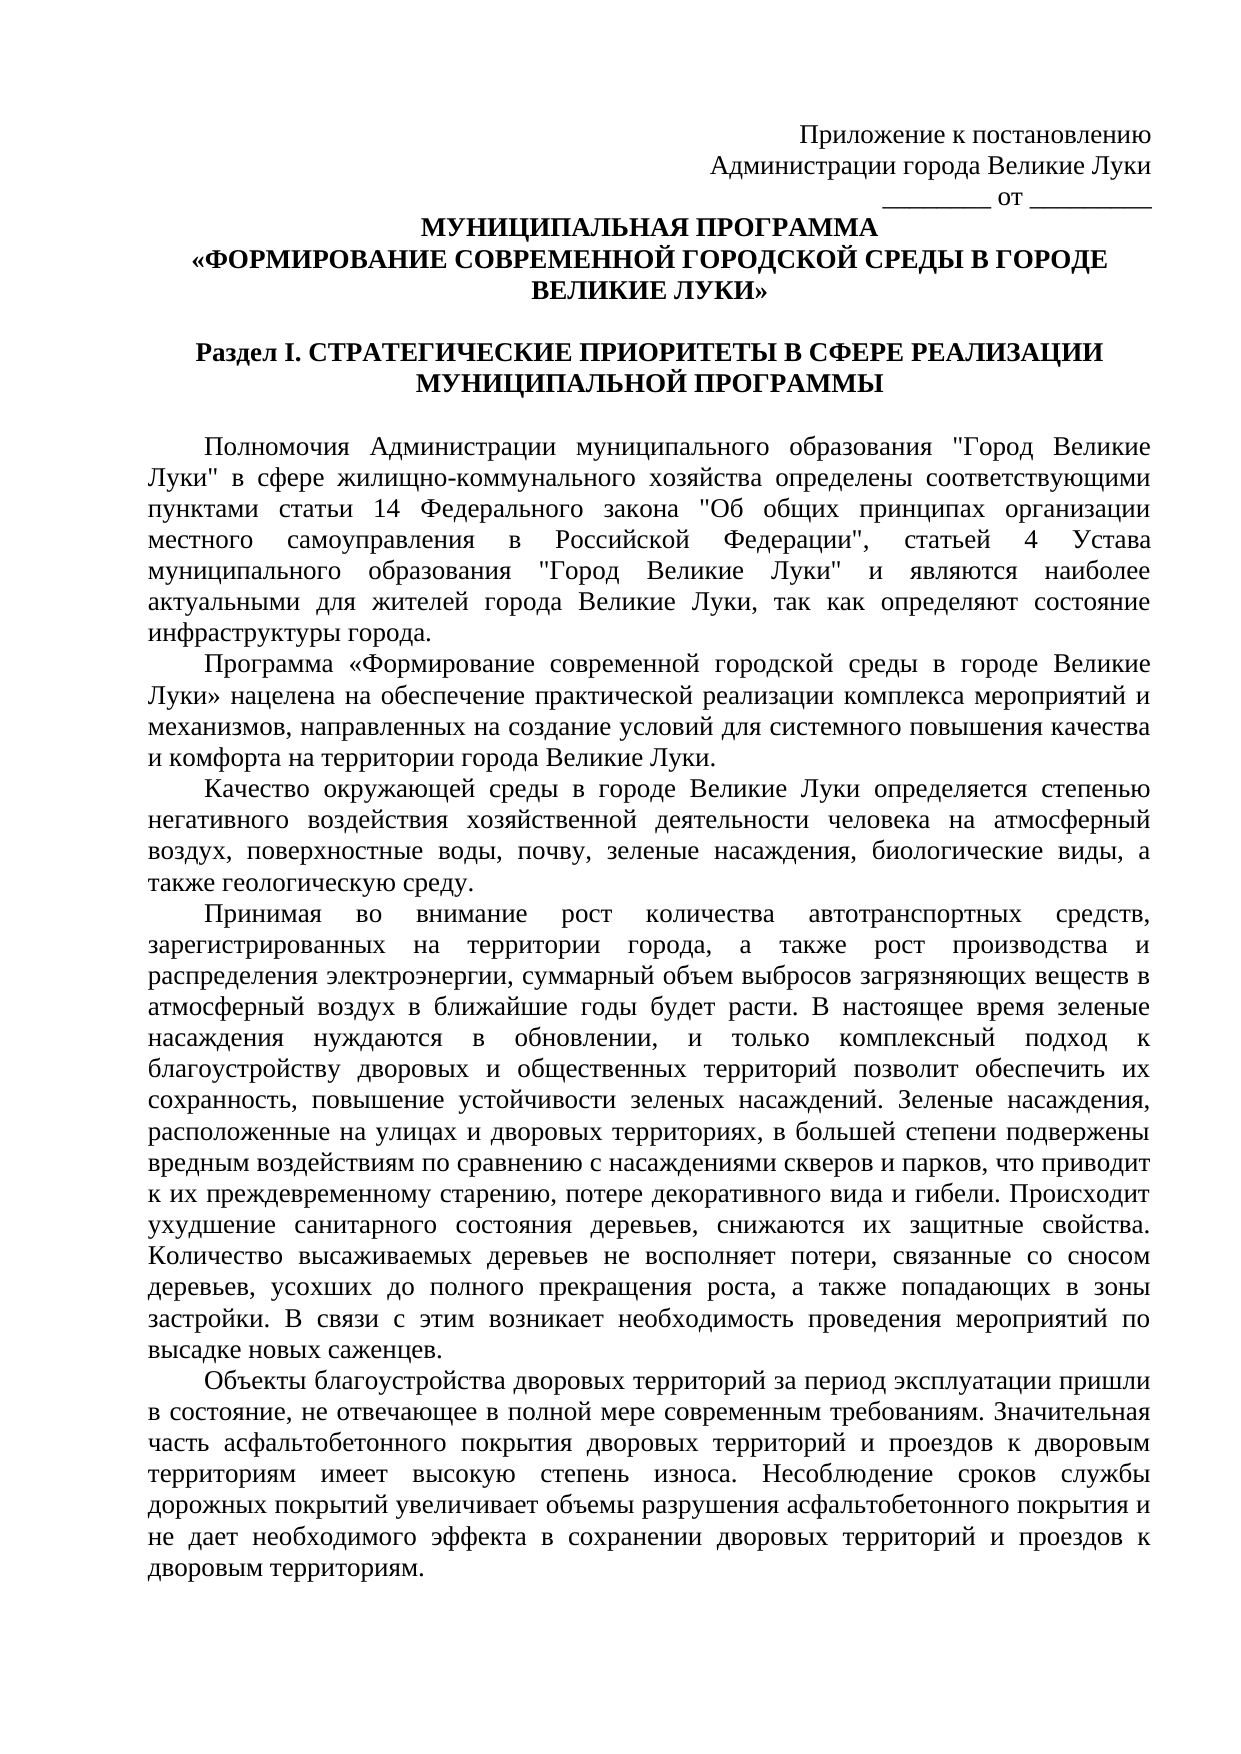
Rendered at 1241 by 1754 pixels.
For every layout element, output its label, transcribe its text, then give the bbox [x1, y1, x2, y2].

text Принимая во внимание рост количества автотранспортных средств, зарегистрированных на территории города, а также рост производства и распределения электроэнергии, суммарный объем выбросов загрязняющих веществ в атмосферный воздух в ближайшие годы будет расти. В настоящее время зеленые насаждения нуждаются в обновлении, и только комплексный подход к благоустройству дворовых и общественных территорий позволит обеспечить их сохранность, повышение устойчивости зеленых насаждений. Зеленые насаждения, расположенные на улицах и дворовых территориях, в большей степени подвержены вредным воздействиям по сравнению с насаждениями скверов и парков, что приводит к их преждевременному старению, потере декоративного вида и гибели. Происходит ухудшение санитарного состояния деревьев, снижаются их защитные свойства. Количество высаживаемых деревьев не восполняет потери, связанные со сносом деревьев, усохших до полного прекращения роста, а также попадающих в зоны застройки. В связи с этим возникает необходимость проведения мероприятий по высадке новых саженцев. [148, 897, 1152, 1364]
text Объекты благоустройства дворовых территорий за период эксплуатации пришли в состояние, не отвечающее в полной мере современным требованиям. Значительная часть асфальтобетонного покрытия дворовых территорий и проездов к дворовым территориям имеет высокую степень износа. Несоблюдение сроков службы дорожных покрытий увеличивает объемы разрушения асфальтобетонного покрытия и не дает необходимого эффекта в сохранении дворовых территорий и проездов к дворовым территориям. [148, 1364, 1152, 1582]
text Программа «Формирование современной городской среды в городе Великие Луки» нацелена на обеспечение практической реализации комплекса мероприятий и механизмов, направленных на создание условий для системного повышения качества и комфорта на территории города Великие Луки. [148, 648, 1152, 772]
text «ФОРМИРОВАНИЕ СОВРЕМЕННОЙ ГОРОДСКОЙ СРЕДЫ В ГОРОДЕ ВЕЛИКИЕ ЛУКИ» [148, 243, 1152, 305]
text Раздел I. СТРАТЕГИЧЕСКИЕ ПРИОРИТЕТЫ В СФЕРЕ РЕАЛИЗАЦИИ МУНИЦИПАЛЬНОЙ ПРОГРАММЫ [148, 336, 1152, 398]
text Полномочия Администрации муниципального образования "Город Великие Луки" в сфере жилищно-коммунального хозяйства определены соответствующими пунктами статьи 14 Федерального закона "Об общих принципах организации местного самоуправления в Российской Федерации", статьей 4 Устава муниципального образования "Город Великие Луки" и являются наиболее актуальными для жителей города Великие Луки, так как определяют состояние инфраструктуры города. [148, 429, 1152, 648]
text Администрации города Великие Луки [148, 149, 1152, 180]
text Приложение к постановлению [148, 118, 1152, 149]
text ________ от _________ [148, 180, 1152, 212]
text МУНИЦИПАЛЬНАЯ ПРОГРАММА [148, 212, 1152, 243]
text Качество окружающей среды в городе Великие Луки определяется степенью негативного воздействия хозяйственной деятельности человека на атмосферный воздух, поверхностные воды, почву, зеленые насаждения, биологические виды, а также геологическую среду. [148, 772, 1152, 897]
